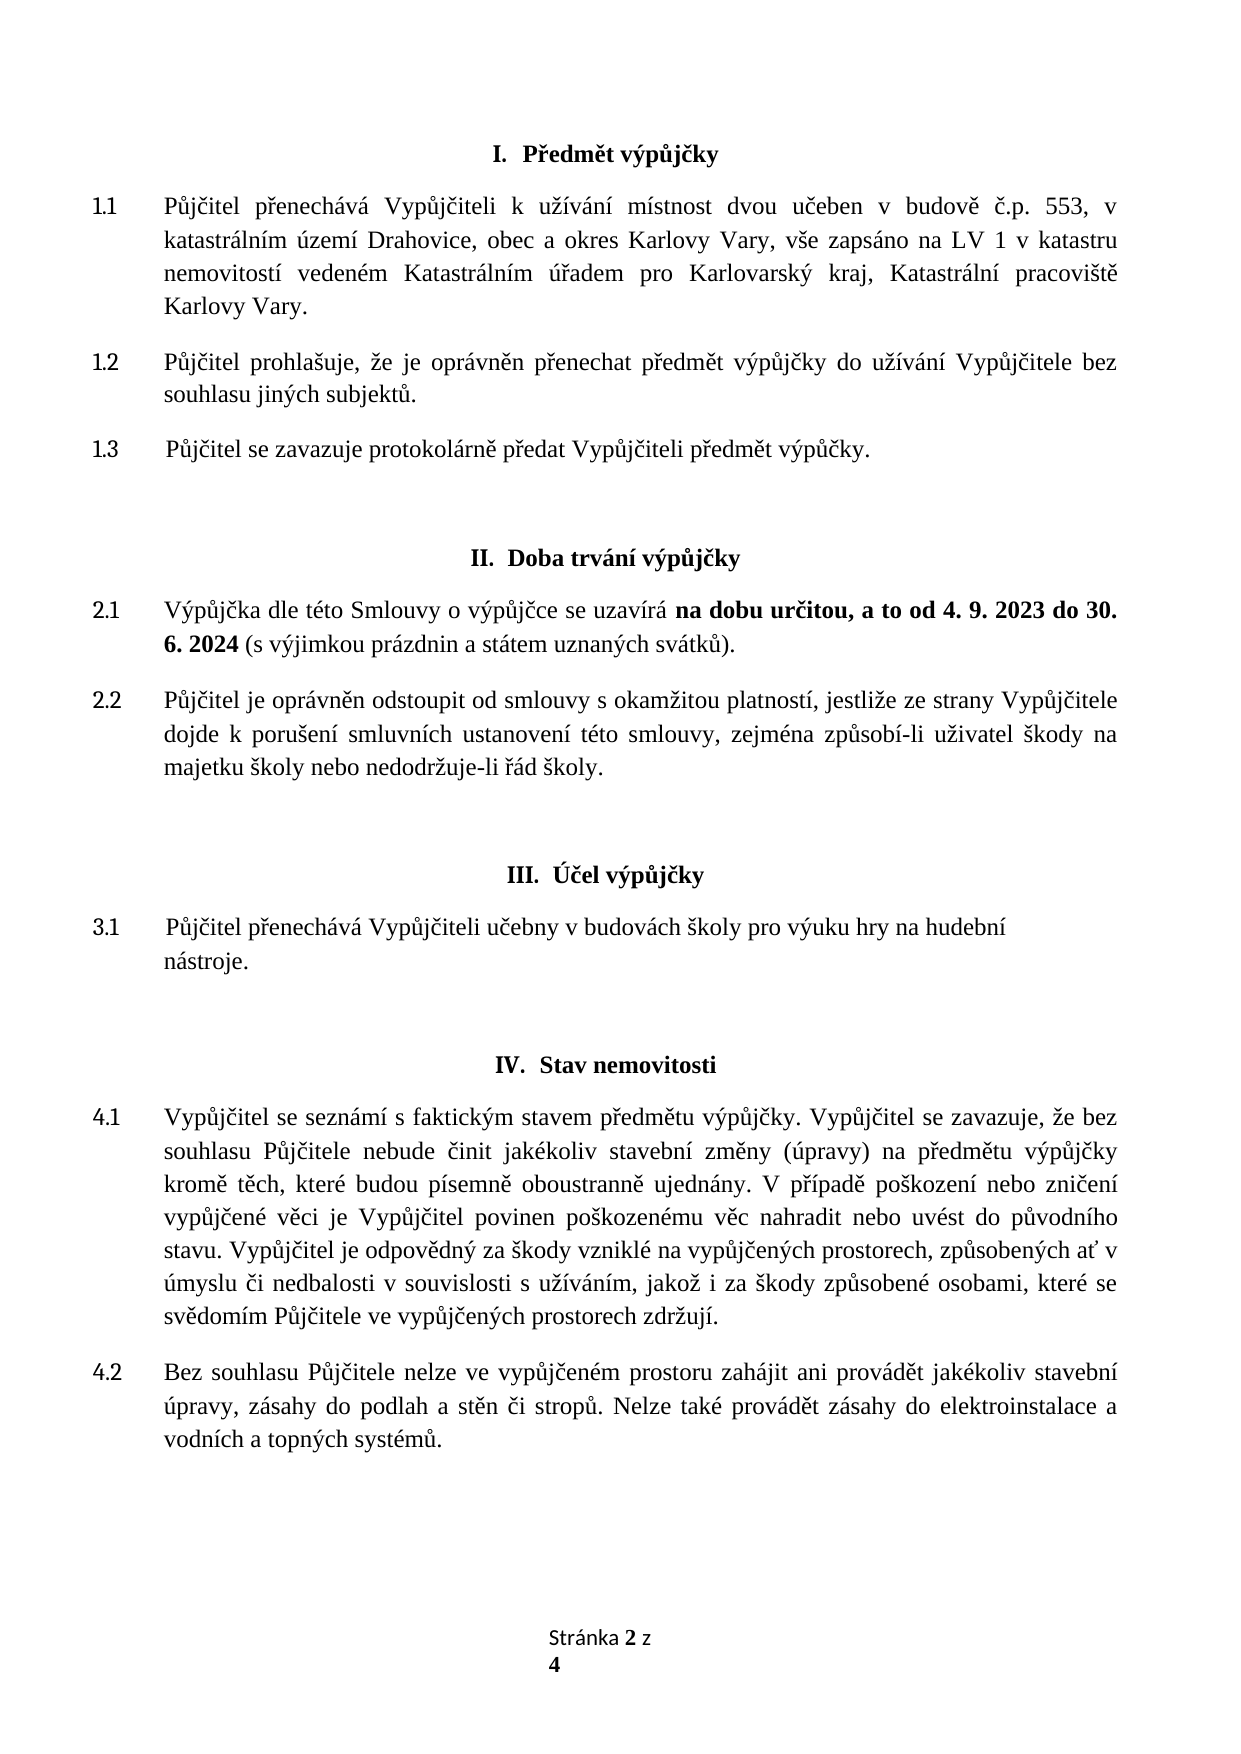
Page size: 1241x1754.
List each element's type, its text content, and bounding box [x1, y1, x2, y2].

list Půjčitel prohlašuje, že je oprávněn přenechat předmět výpůjčky do užívání Vypůjčitele bez souhlasu jiných subjektů. [93, 347, 1118, 408]
list Předmět výpůjčky [93, 139, 1118, 168]
list Stav nemovitosti [93, 1050, 1118, 1079]
list Doba trvání výpůjčky [93, 543, 1118, 572]
list Bez souhlasu Půjčitele nelze ve vypůjčeném prostoru zahájit ani provádět jakékoliv stavební úpravy, zásahy do podlah a stěn či stropů. Nelze také provádět zásahy do elektroinstalace a vodních a topných systémů. [93, 1357, 1118, 1453]
list Půjčitel přenechává Vypůjčiteli učebny v budovách školy pro výuku hry na hudební [93, 912, 1118, 942]
list Výpůjčka dle této Smlouvy o výpůjčce se uzavírá na dobu určitou, a to od 4. 9. 2023 do 30. 6. 2024 (s výjimkou prázdnin a státem uznaných svátků). [93, 595, 1118, 658]
list Vypůjčitel se seznámí s faktickým stavem předmětu výpůjčky. Vypůjčitel se zavazuje, že bez souhlasu Půjčitele nebude činit jakékoliv stavební změny (úpravy) na předmětu výpůjčky kromě těch, které budou písemně oboustranně ujednány. V případě poškození nebo zničení vypůjčené věci je Vypůjčitel povinen poškozenému věc nahradit nebo uvést do původního stavu. Vypůjčitel je odpovědný za škody vzniklé na vypůjčených prostorech, způsobených ať v úmyslu či nedbalosti v souvislosti s užíváním, jakož i za škody způsobené osobami, které se svědomím Půjčitele ve vypůjčených prostorech zdržují. [93, 1102, 1118, 1330]
list Půjčitel se zavazuje protokolárně předat Vypůjčiteli předmět výpůčky. [93, 434, 1118, 463]
list Půjčitel je oprávněn odstoupit od smlouvy s okamžitou platností, jestliže ze strany Vypůjčitele dojde k porušení smluvních ustanovení této smlouvy, zejména způsobí-li uživatel škody na majetku školy nebo nedodržuje-li řád školy. [93, 685, 1118, 781]
text nástroje. [93, 946, 1118, 975]
list Půjčitel přenechává Vypůjčiteli k užívání místnost dvou učeben v budově č.p. 553, v katastrálním území Drahovice, obec a okres Karlovy Vary, vše zapsáno na LV 1 v katastru nemovitostí vedeném Katastrálním úřadem pro Karlovarský kraj, Katastrální pracoviště Karlovy Vary. [93, 191, 1118, 320]
list Účel výpůjčky [93, 860, 1118, 889]
